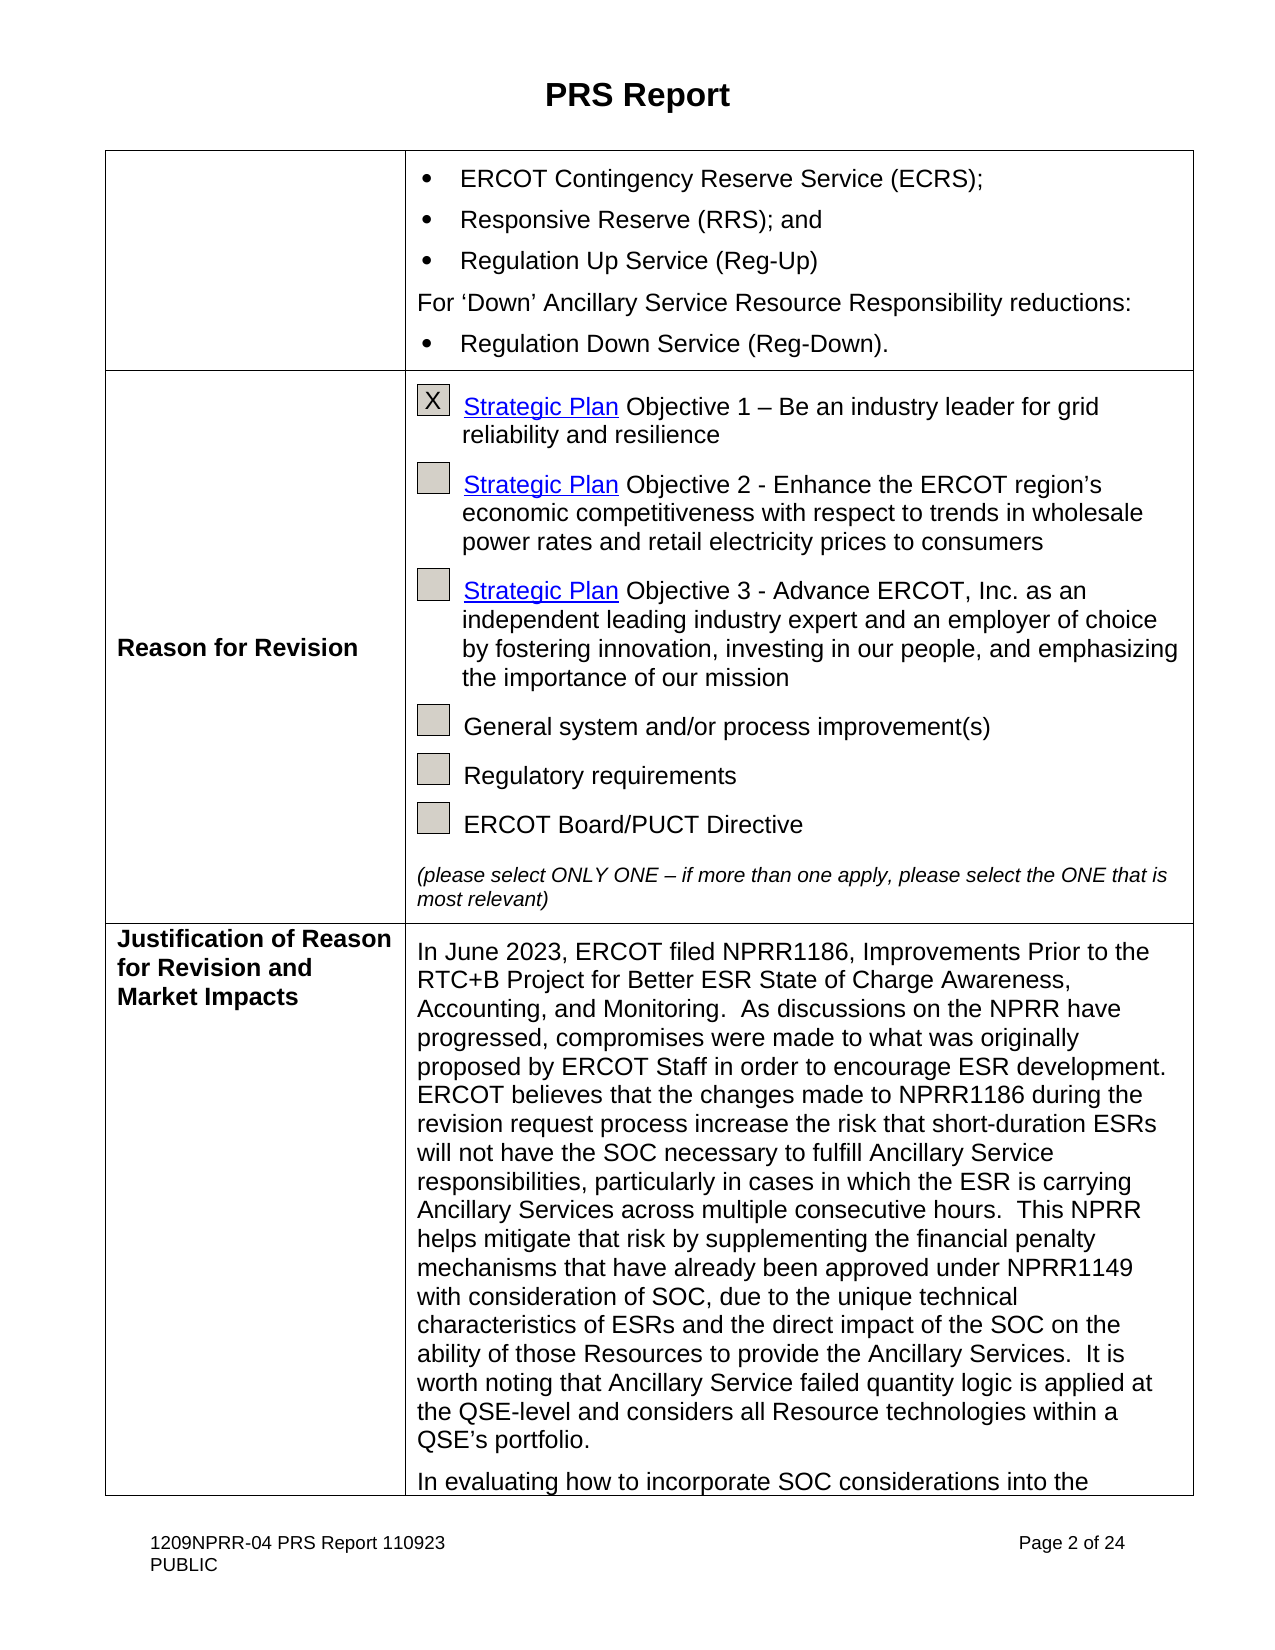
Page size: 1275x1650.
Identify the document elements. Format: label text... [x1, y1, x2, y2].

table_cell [106, 151, 405, 370]
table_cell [406, 151, 1193, 370]
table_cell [106, 924, 405, 1495]
table_cell Strategic Plan Objective 1 – Be an industry leader for grid reliability and resilience Strategic Plan Objective 2 - Enhance the ERCOT region’s economic competitiveness with respect to trends in wholesale power rates and retail electricity prices to consumers Strategic Plan Objective 3 - Advance ERCOT, Inc. as an independent leading industry expert and an employer of choice by fostering innovation, investing in our people, and emphasizing the importance of our mission General system and/or process improvement(s) Regulatory requirements ERCOT Board/PUCT Directive (please select ONLY ONE – if more than one apply, please select the ONE that is most relevant) [406, 371, 1193, 923]
table_cell Reason for Revision [106, 371, 405, 923]
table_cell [406, 924, 1193, 1495]
